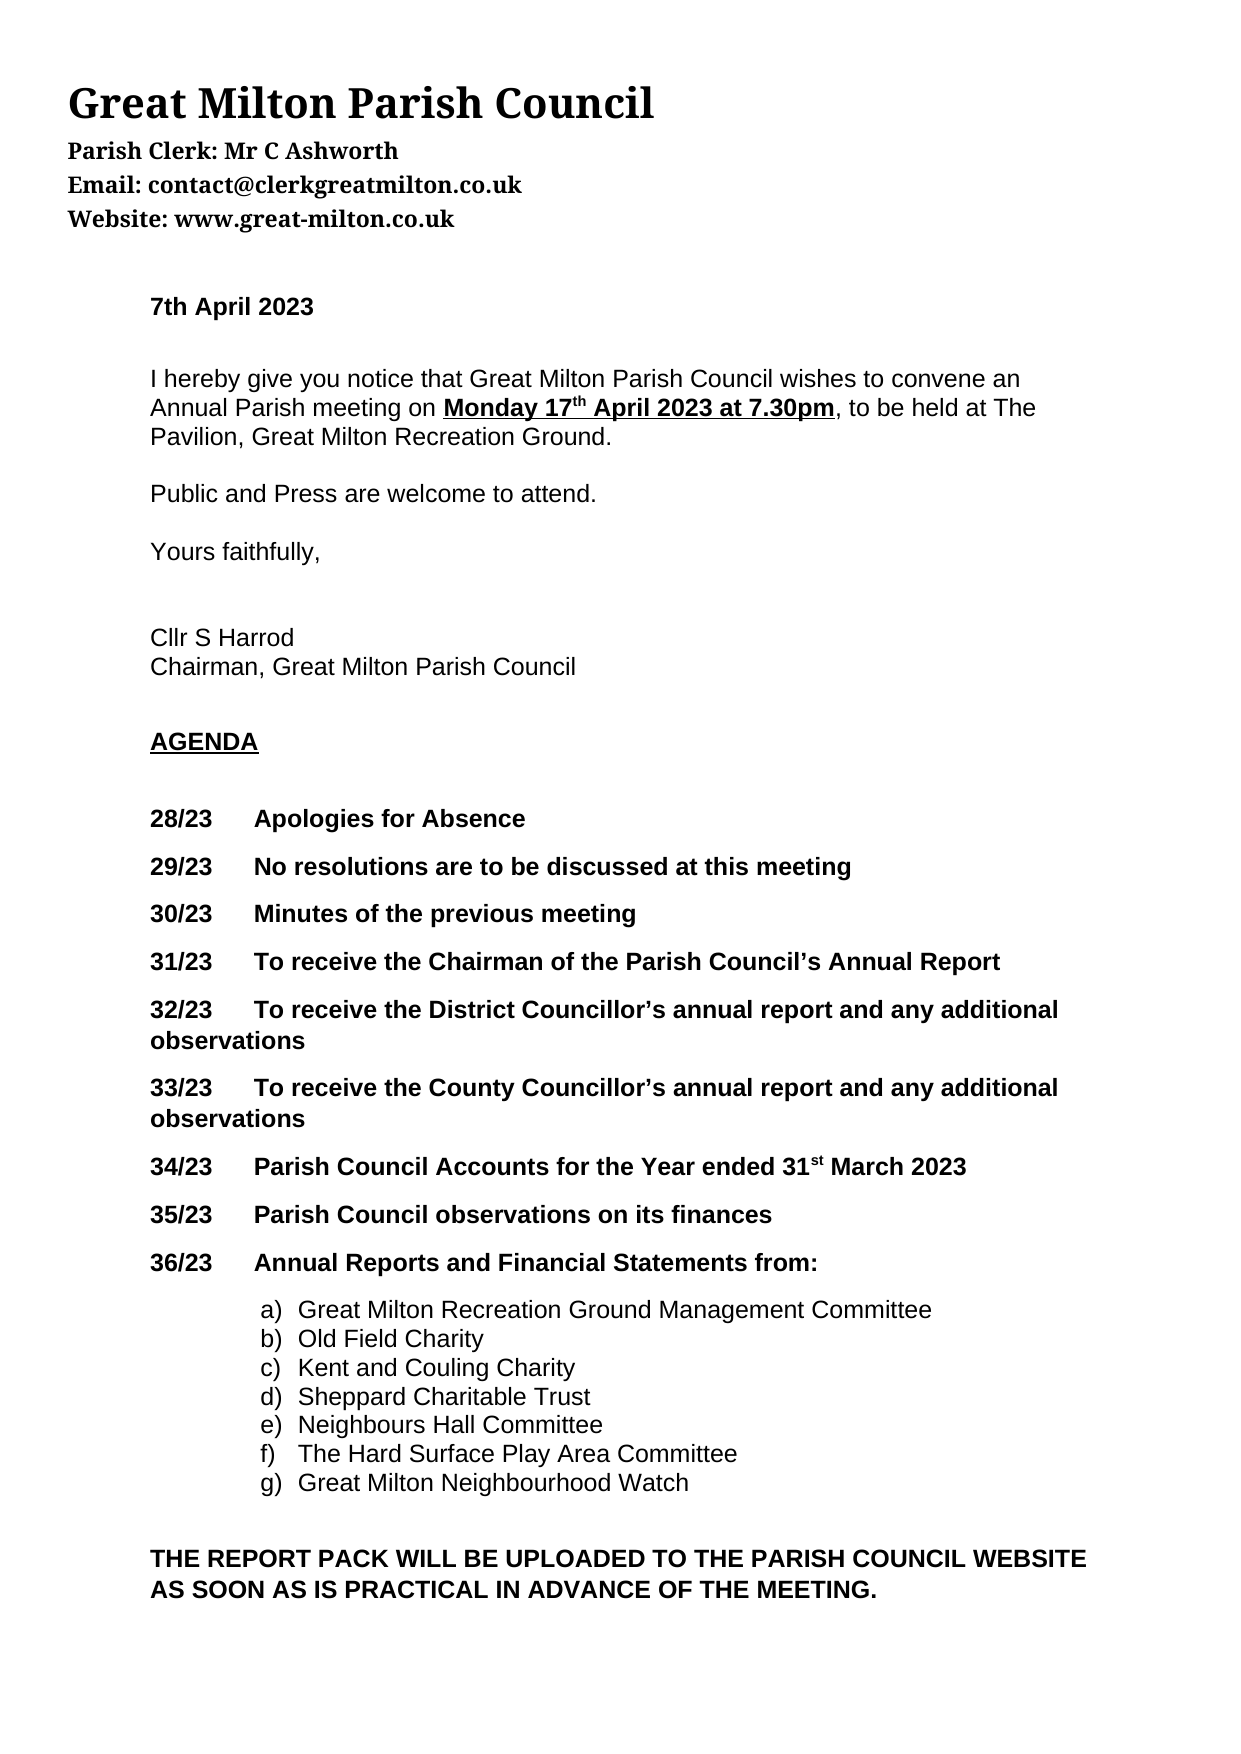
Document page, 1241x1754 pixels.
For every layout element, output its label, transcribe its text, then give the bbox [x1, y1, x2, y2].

text THE REPORT PACK WILL BE UPLOADED TO THE PARISH COUNCIL WEBSITE AS SOON AS IS PRACTICAL IN ADVANCE OF THE MEETING. [150, 1544, 1090, 1604]
text 7th April 2023 [150, 292, 1090, 321]
list Old Field Charity [260, 1324, 1090, 1353]
text 32/23 To receive the District Councillor’s annual report and any additional observations [150, 994, 1090, 1054]
text 29/23 No resolutions are to be discussed at this meeting [150, 851, 1090, 880]
list The Hard Surface Play Area Committee [260, 1439, 1090, 1468]
text 33/23 To receive the County Councillor’s annual report and any additional observations [150, 1073, 1090, 1133]
text Yours faithfully, [150, 537, 1090, 565]
list Great Milton Neighbourhood Watch [260, 1468, 1090, 1496]
text 30/23 Minutes of the previous meeting [150, 899, 1090, 928]
text 35/23 Parish Council observations on its finances [150, 1200, 1090, 1228]
text 28/23 Apologies for Absence [150, 804, 1090, 832]
text I hereby give you notice that Great Milton Parish Council wishes to convene an Annual Parish meeting on Monday 17th April 2023 at 7.30pm, to be held at The Pavilion, Great Milton Recreation Ground. [150, 364, 1090, 450]
text Public and Press are welcome to attend. [150, 479, 1090, 508]
text Cllr S Harrod Chairman, Great Milton Parish Council [150, 623, 1090, 680]
text 34/23 Parish Council Accounts for the Year ended 31st March 2023 [150, 1152, 1090, 1181]
text 36/23 Annual Reports and Financial Statements from: [150, 1247, 1090, 1276]
list Kent and Couling Charity [260, 1353, 1090, 1381]
text 31/23 To receive the Chairman of the Parish Council’s Annual Report [150, 947, 1090, 976]
subtitle AGENDA [150, 727, 1090, 756]
list Neighbours Hall Committee [260, 1410, 1090, 1439]
list Sheppard Charitable Trust [260, 1381, 1090, 1410]
list Great Milton Recreation Ground Management Committee [260, 1295, 1090, 1324]
